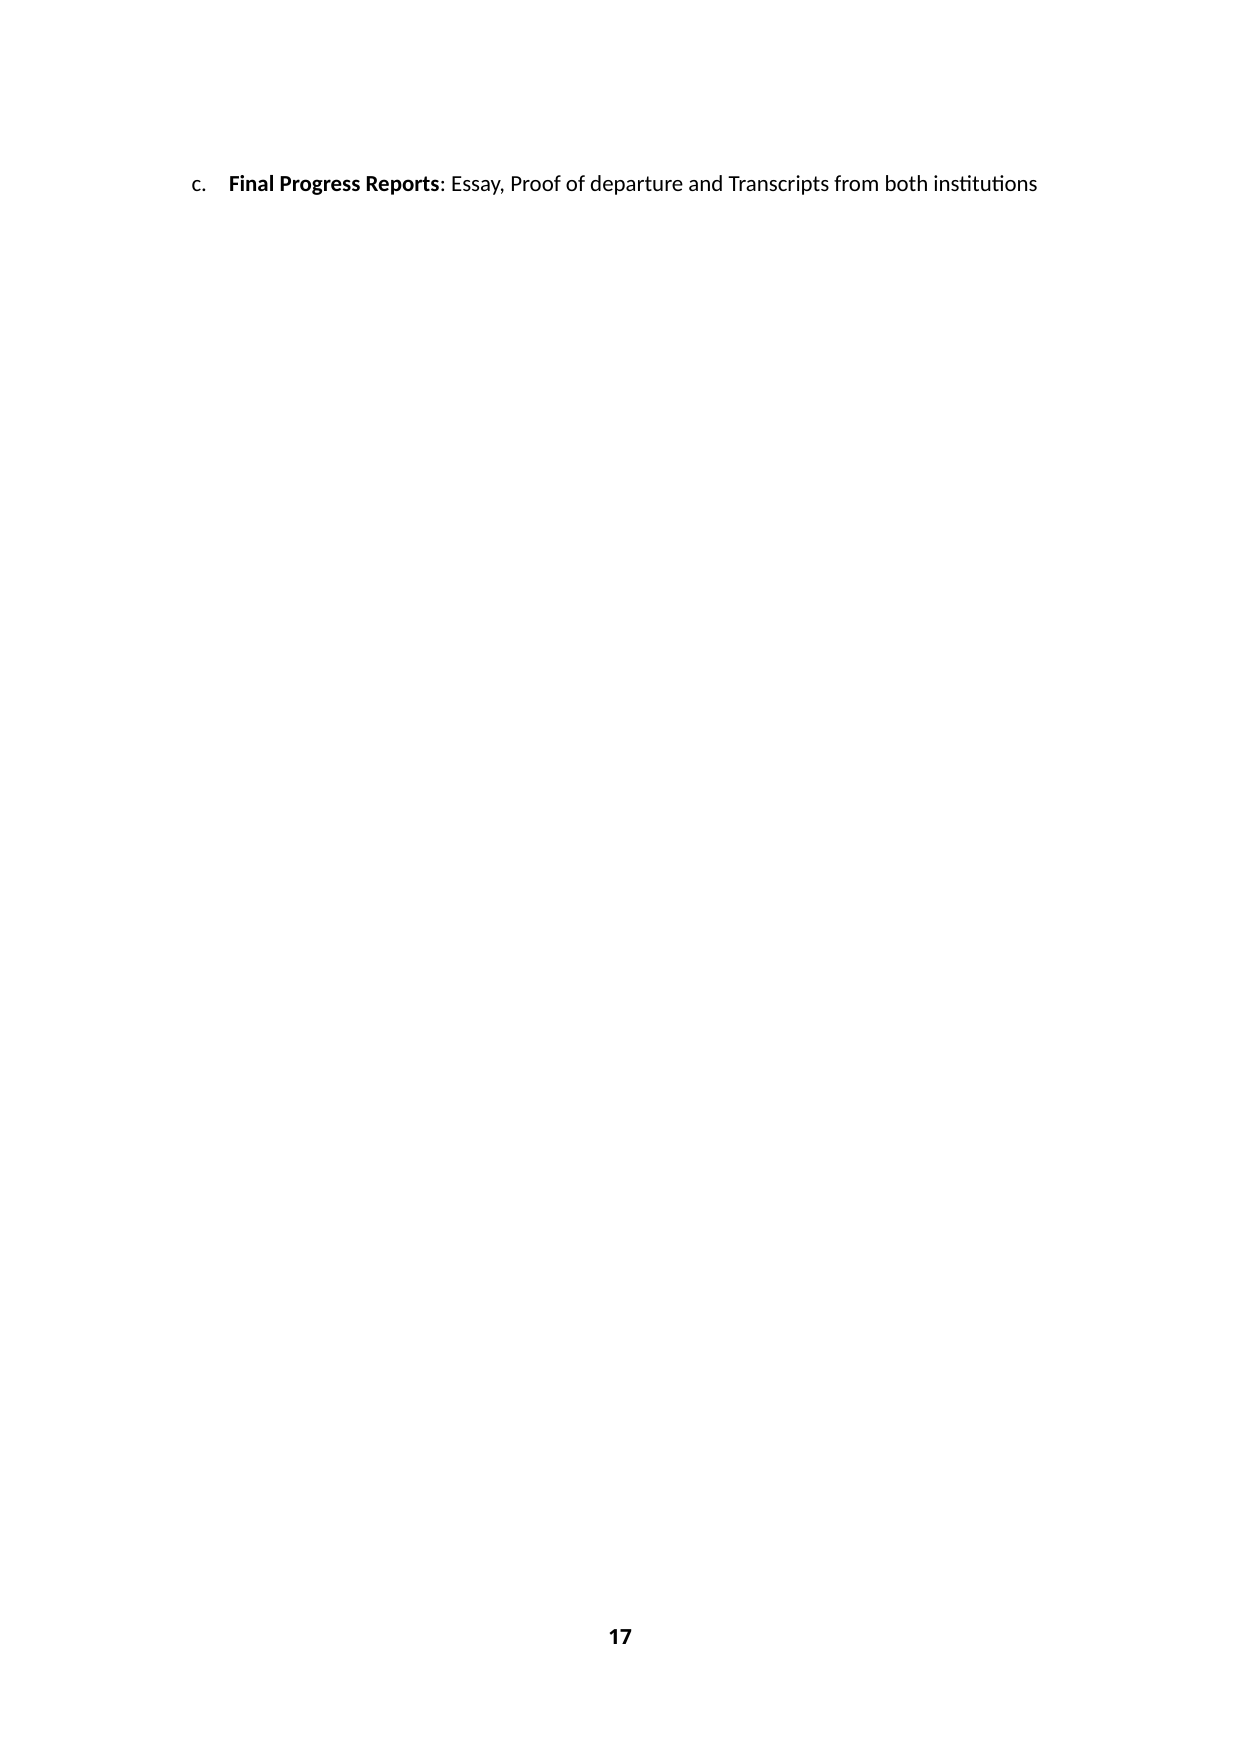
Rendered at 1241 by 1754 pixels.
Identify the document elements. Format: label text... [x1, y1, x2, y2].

list Final Progress Reports: Essay, Proof of departure and Transcripts from both institutions [191, 164, 1128, 202]
